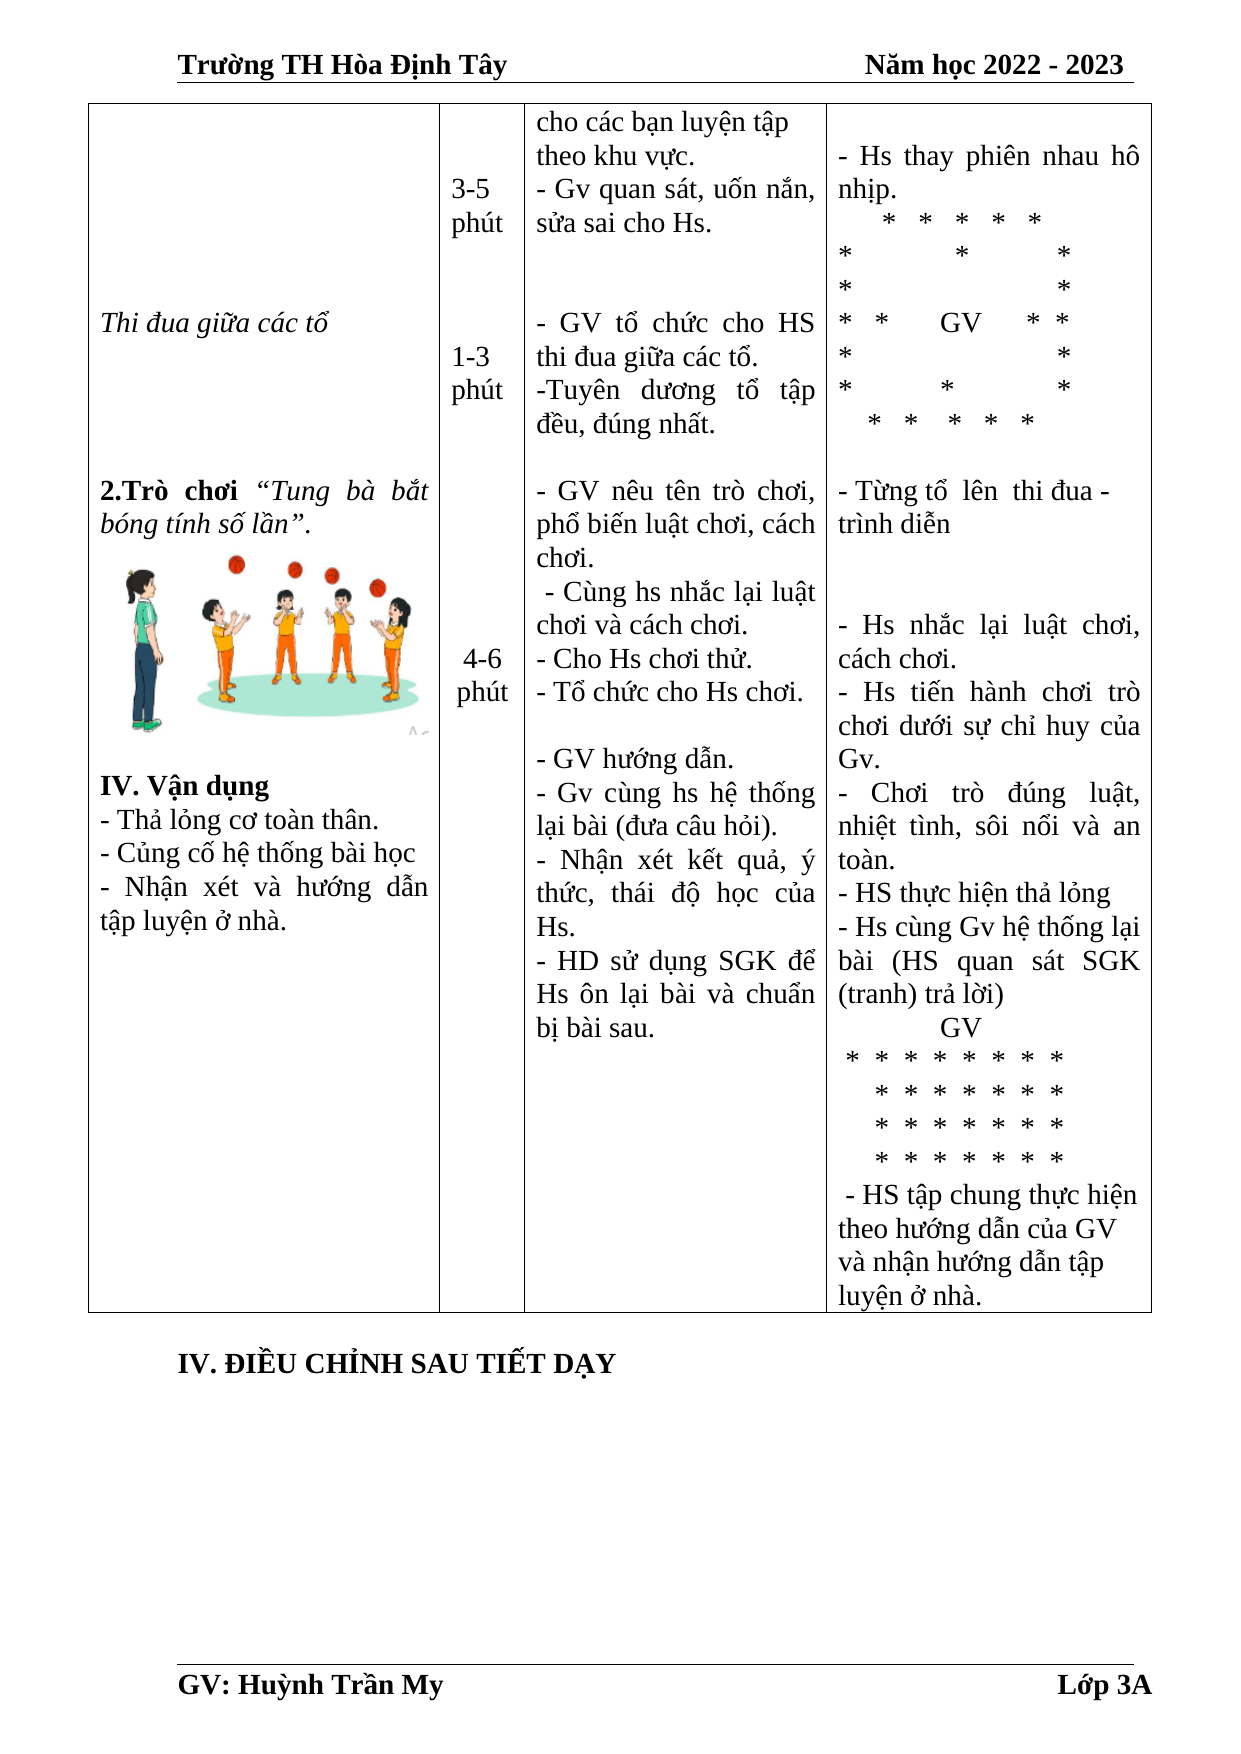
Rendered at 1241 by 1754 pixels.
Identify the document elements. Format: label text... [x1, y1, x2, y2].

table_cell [440, 104, 524, 1312]
picture [99, 540, 429, 735]
text IV. ĐIỀU CHỈNH SAU TIẾT DẠY [177, 1346, 1134, 1380]
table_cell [525, 104, 826, 1312]
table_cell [827, 104, 1151, 1312]
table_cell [89, 104, 439, 1312]
